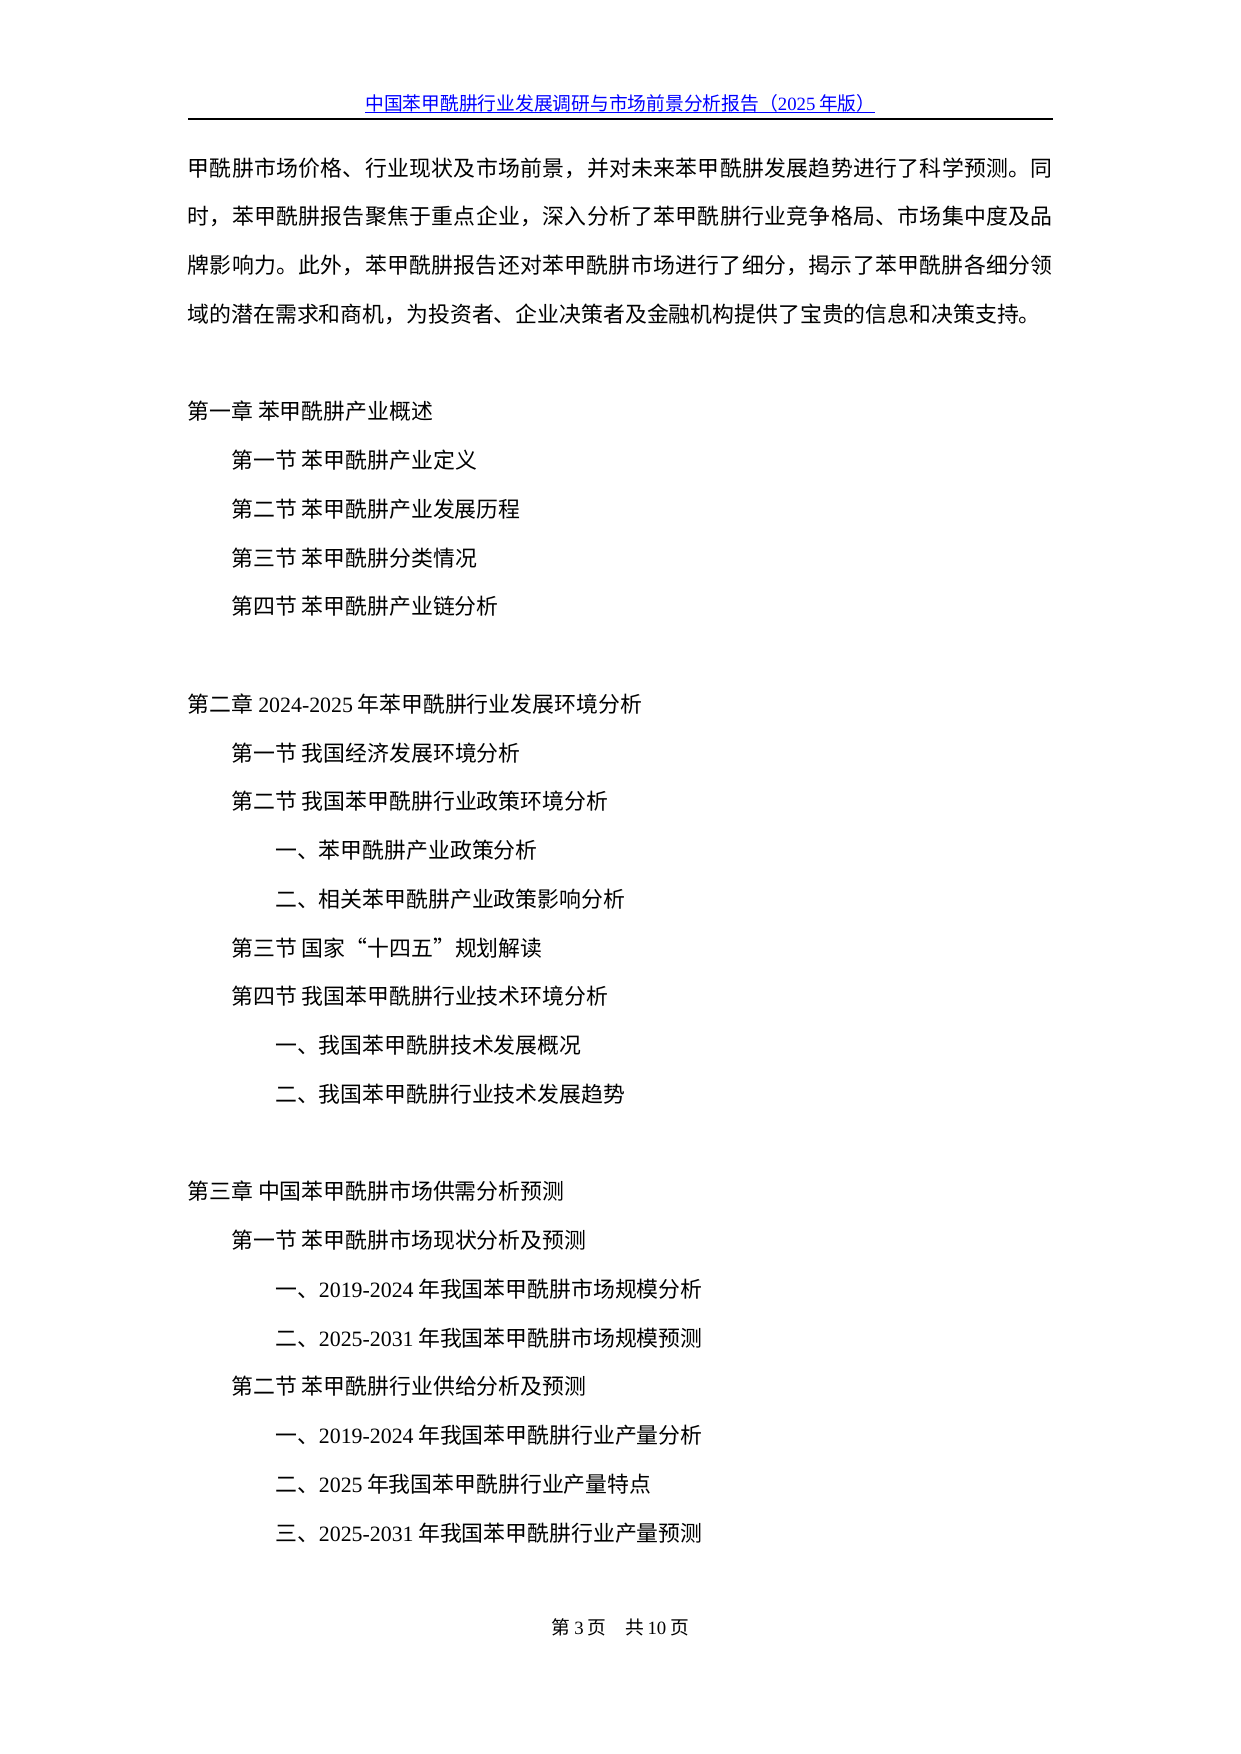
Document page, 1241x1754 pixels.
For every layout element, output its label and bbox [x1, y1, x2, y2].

text [187, 150, 1053, 1548]
